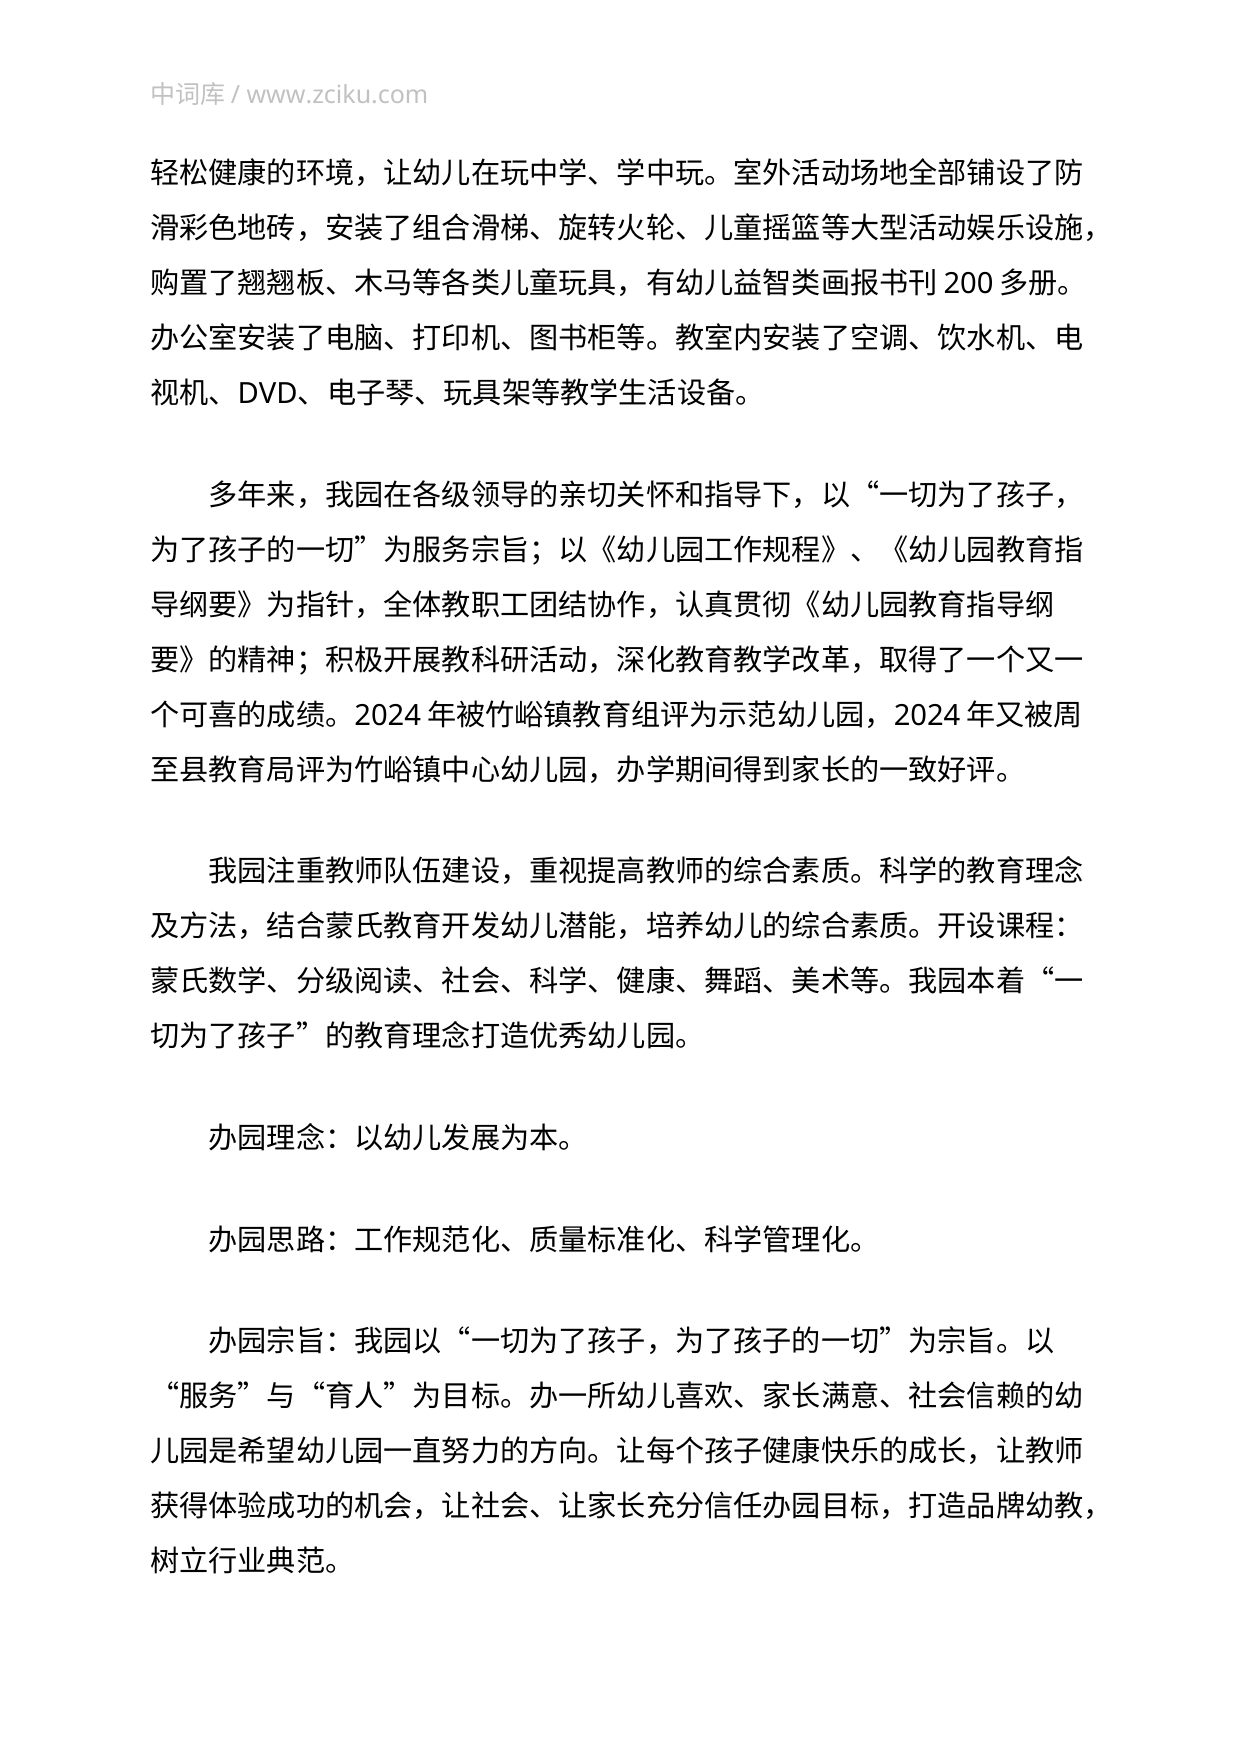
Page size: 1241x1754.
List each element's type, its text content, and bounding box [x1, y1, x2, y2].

text 办园宗旨：我园以“一切为了孩子，为了孩子的一切”为宗旨。以“服务”与“育人”为目标。办一所幼儿喜欢、家长满意、社会信赖的幼儿园是希望幼儿园一直努力的方向。让每个孩子健康快乐的成长，让教师获得体验成功的机会，让社会、让家长充分信任办园目标，打造品牌幼教，树立行业典范。 [150, 1318, 1090, 1580]
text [150, 150, 1090, 412]
text 我园注重教师队伍建设，重视提高教师的综合素质。科学的教育理念及方法，结合蒙氏教育开发幼儿潜能，培养幼儿的综合素质。开设课程：蒙氏数学、分级阅读、社会、科学、健康、舞蹈、美术等。我园本着“一切为了孩子”的教育理念打造优秀幼儿园。 [150, 848, 1090, 1055]
text 多年来，我园在各级领导的亲切关怀和指导下，以“一切为了孩子，为了孩子的一切”为服务宗旨；以《幼儿园工作规程》、《幼儿园教育指导纲要》为指针，全体教职工团结协作，认真贯彻《幼儿园教育指导纲要》的精神；积极开展教科研活动，深化教育教学改革，取得了一个又一个可喜的成绩。2024年被竹峪镇教育组评为示范幼儿园，2024年又被周至县教育局评为竹峪镇中心幼儿园，办学期间得到家长的一致好评。 [150, 472, 1090, 788]
text 办园思路：工作规范化、质量标准化、科学管理化。 [150, 1216, 1090, 1258]
text 办园理念：以幼儿发展为本。 [150, 1114, 1090, 1157]
